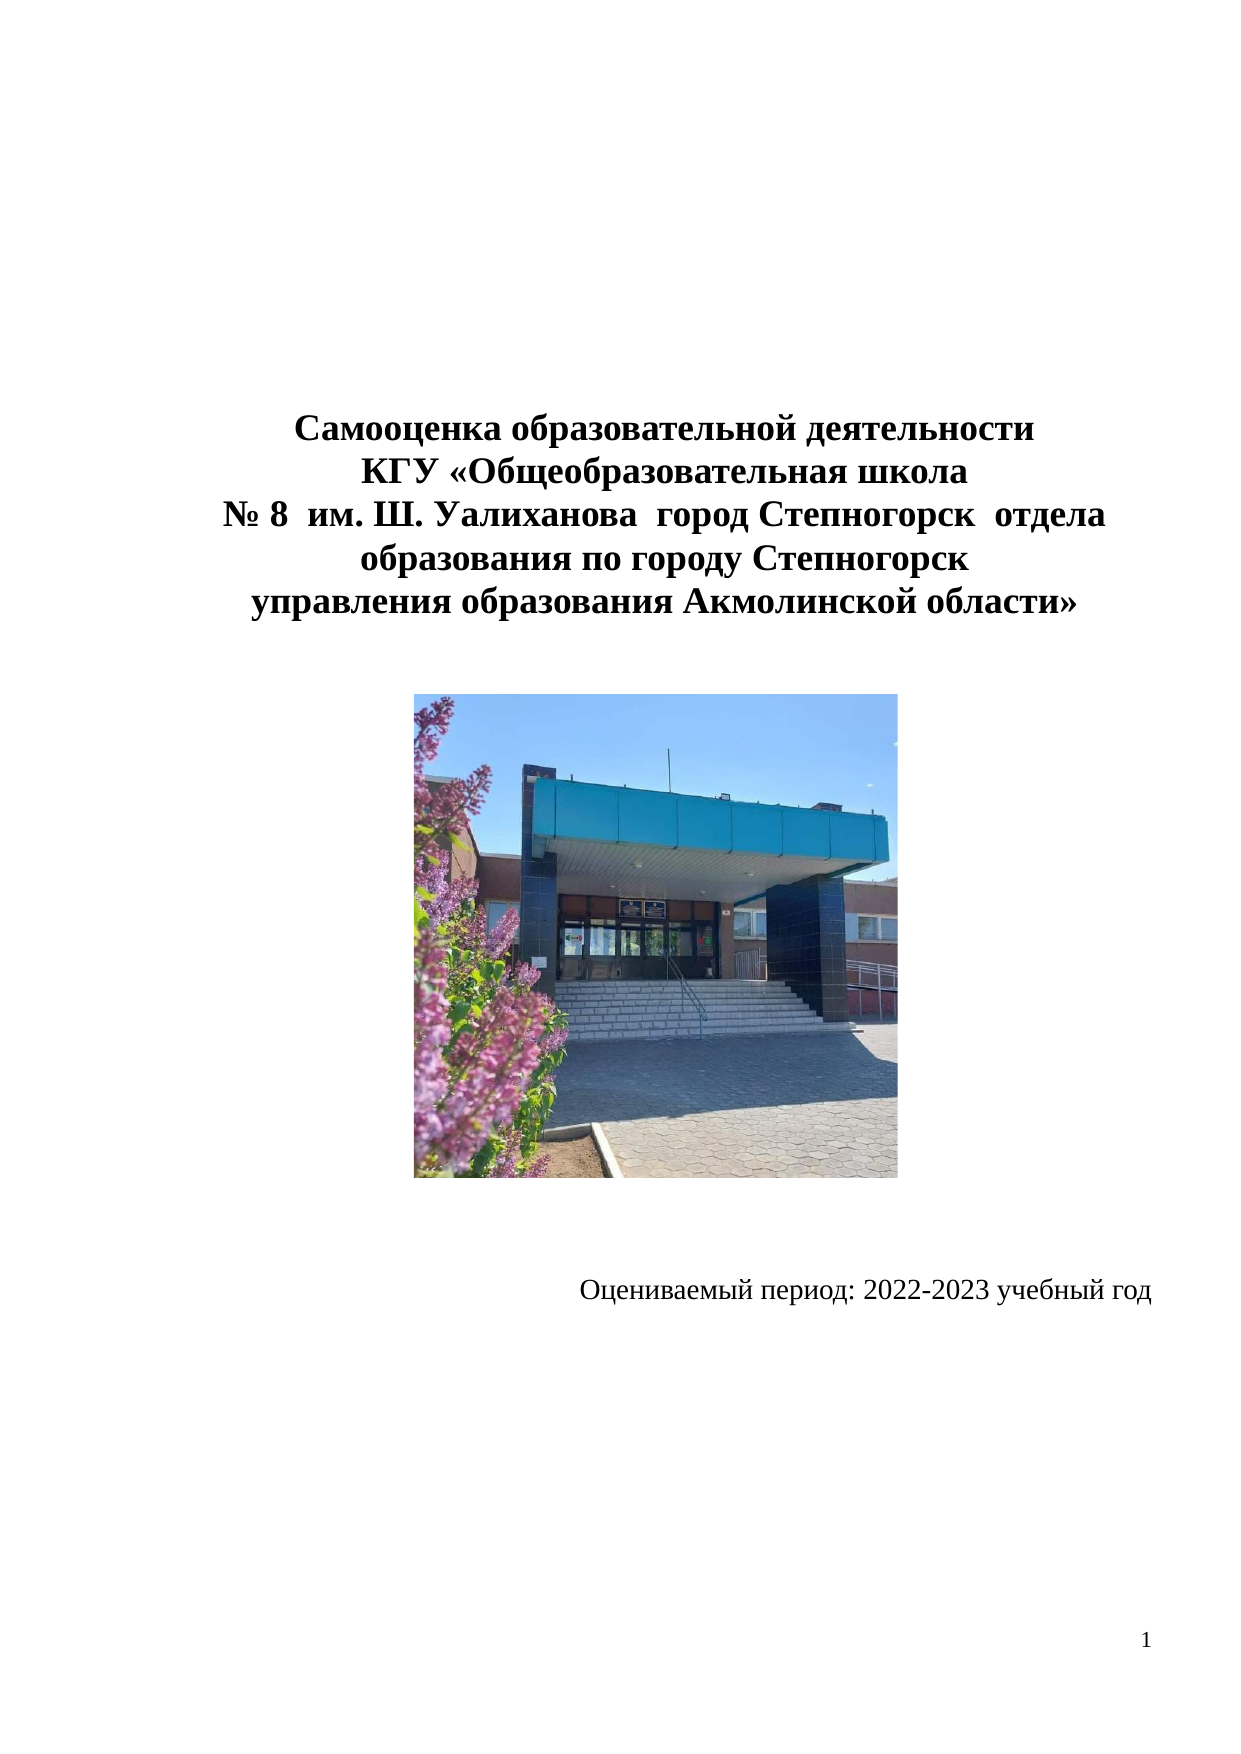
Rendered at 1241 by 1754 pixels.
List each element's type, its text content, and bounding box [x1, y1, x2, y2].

picture [413, 694, 899, 1179]
text управления образования Акмолинской области» [177, 578, 1152, 649]
text № 8 им. Ш. Уалиханова город Степногорск отдела образования по городу Степногорск [177, 492, 1152, 578]
text Самооценка образовательной деятельности КГУ «Общеобразовательная школа [177, 406, 1152, 492]
text Оцениваемый период: 2022-2023 учебный год [177, 1272, 1152, 1306]
